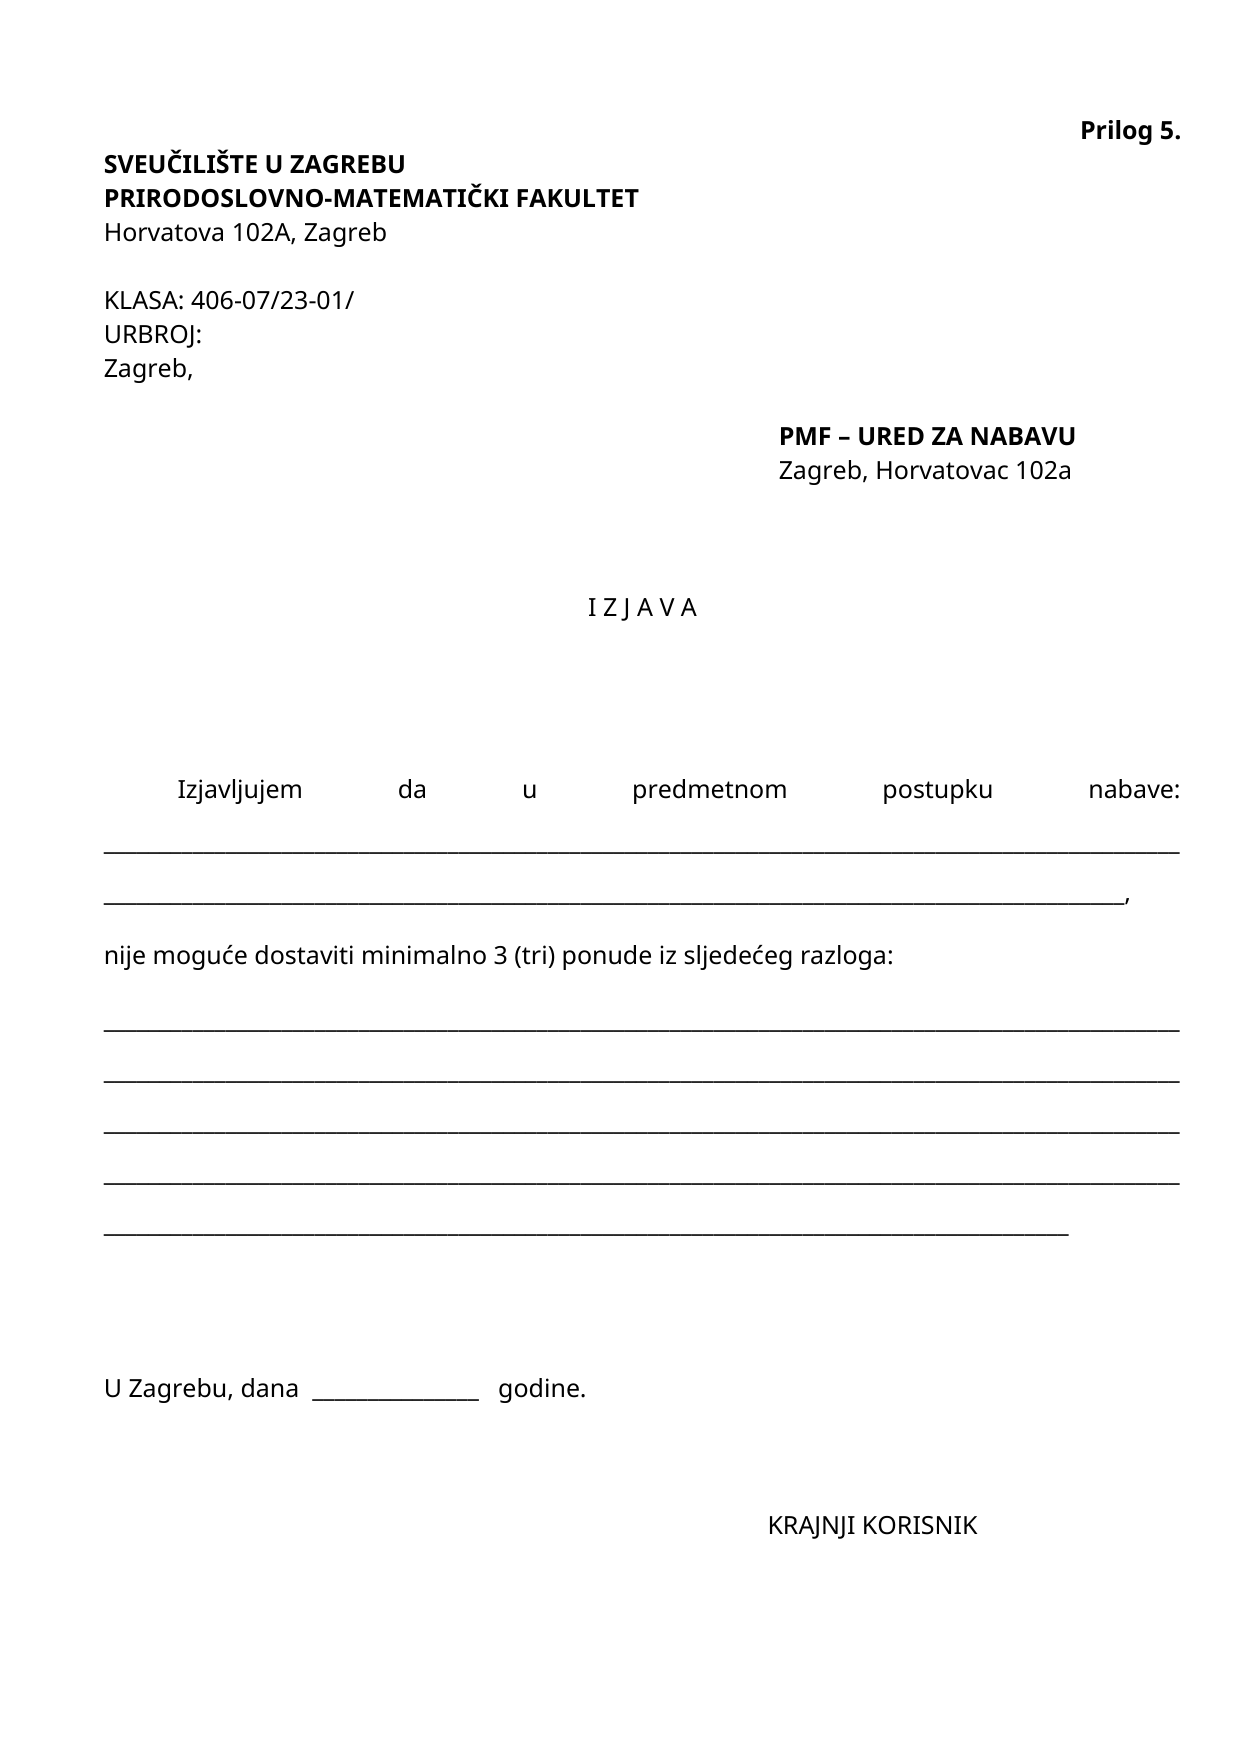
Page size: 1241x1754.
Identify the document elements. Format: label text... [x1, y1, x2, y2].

text I Z J A V A [103, 589, 1181, 623]
text KLASA: 406-07/23-01/ [103, 283, 1181, 317]
text PMF – URED ZA NABAVU [103, 419, 1181, 453]
text ___________________________________________________________________________________________________________________________________________________________________________________________________________________________________________________________________________________________________________________________________________________________________________________________________________________________________________________________________________________________ [103, 1001, 1181, 1239]
text nije moguće dostaviti minimalno 3 (tri) ponude iz sljedećeg razloga: [103, 938, 1181, 972]
text Prilog 5. [103, 112, 1181, 146]
text KRAJNJI KORISNIK [693, 1507, 1181, 1541]
text U Zagrebu, dana _______________ godine. [103, 1371, 1181, 1405]
text Horvatova 102A, Zagreb [103, 214, 1181, 249]
text PRIRODOSLOVNO-MATEMATIČKI FAKULTET [103, 181, 1181, 214]
text URBROJ: [103, 317, 1181, 351]
text Izjavljujem da u predmetnom postupku nabave: _____________________________________________________________________________________________________________________________________________________________________________________________, [103, 772, 1181, 908]
text Zagreb, [103, 351, 1181, 385]
text Zagreb, Horvatovac 102a [103, 453, 1181, 487]
text SVEUČILIŠTE U ZAGREBU [103, 146, 1181, 181]
